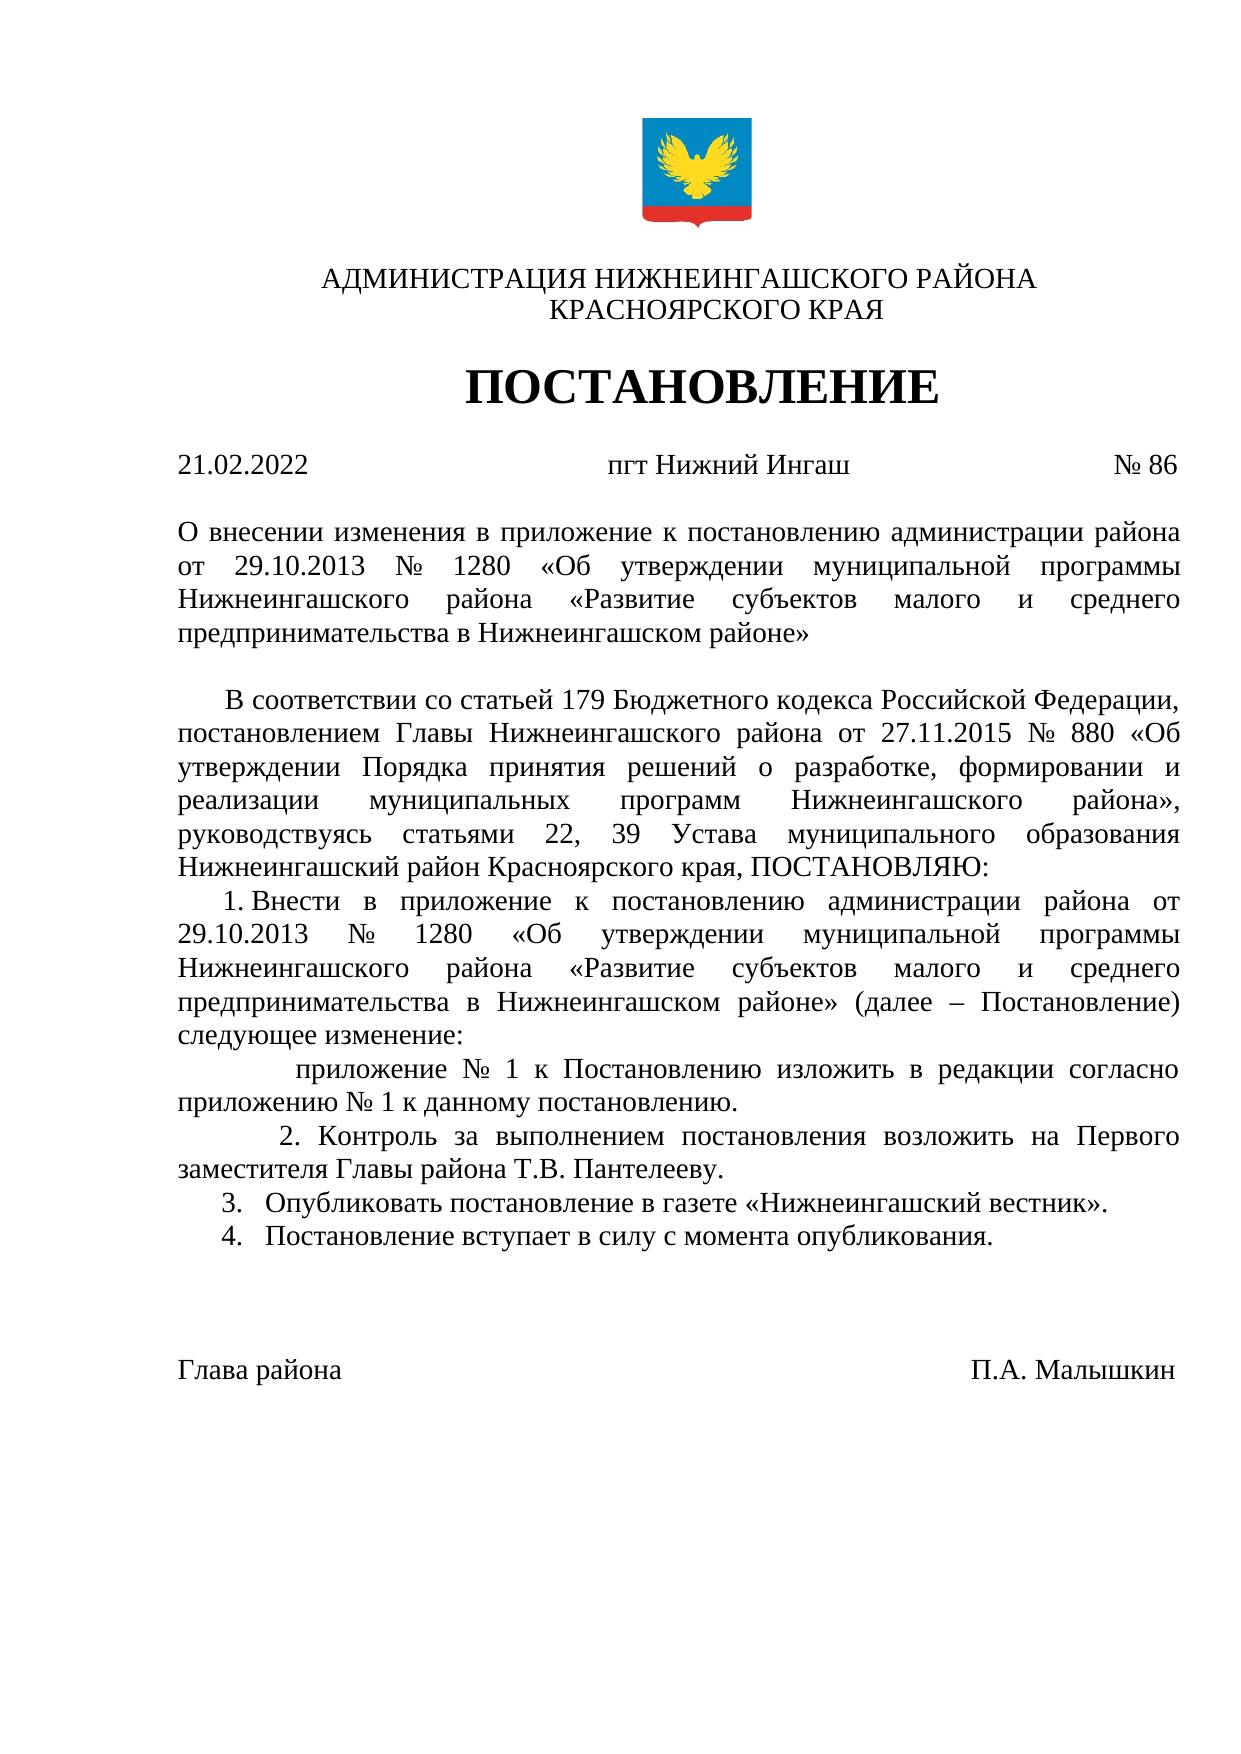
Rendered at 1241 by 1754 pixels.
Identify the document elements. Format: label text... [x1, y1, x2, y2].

text О внесении изменения в приложение к постановлению администрации района от 29.10.2013 № 1280 «Об утверждении муниципальной программы Нижнеингашского района «Развитие субъектов малого и среднего предпринимательства в Нижнеингашском районе» [177, 514, 1181, 648]
text 2. Контроль за выполнением постановления возложить на Первого заместителя Главы района Т.В. Пантелееву. [177, 1118, 1181, 1185]
text 3. Опубликовать постановление в газете «Нижнеингашский вестник». [177, 1185, 1181, 1218]
text приложение № 1 к Постановлению изложить в редакции согласно приложению № 1 к данному постановлению. [177, 1051, 1181, 1118]
picture [658, 134, 738, 199]
picture [642, 118, 752, 228]
text В соответствии со статьей 179 Бюджетного кодекса Российской Федерации, постановлением Главы Нижнеингашского района от 27.11.2015 № 880 «Об утверждении Порядка принятия решений о разработке, формировании и реализации муниципальных программ Нижнеингашского района», руководствуясь статьями 22, 39 Устава муниципального образования Нижнеингашский район Красноярского края, ПОСТАНОВЛЯЮ: [177, 682, 1181, 883]
text ПОСТАНОВЛЕНИЕ [202, 357, 1181, 414]
text Глава района П.А. Малышкин [177, 1353, 1181, 1386]
text 21.02.2022 пгт Нижний Ингаш № 86 [177, 447, 1181, 481]
list Внести в приложение к постановлению администрации района от 29.10.2013 № 1280 «Об утверждении муниципальной программы Нижнеингашского района «Развитие субъектов малого и среднего предпринимательства в Нижнеингашском районе» (далее – Постановление) следующее изменение: [177, 883, 1181, 1051]
text АДМИНИСТРАЦИЯ НИЖНЕИНГАШСКОГО РАЙОНА [177, 142, 1181, 294]
text КРАСНОЯРСКОГО КРАЯ [202, 299, 1181, 324]
text 4. Постановление вступает в силу с момента опубликования. [177, 1218, 1181, 1252]
